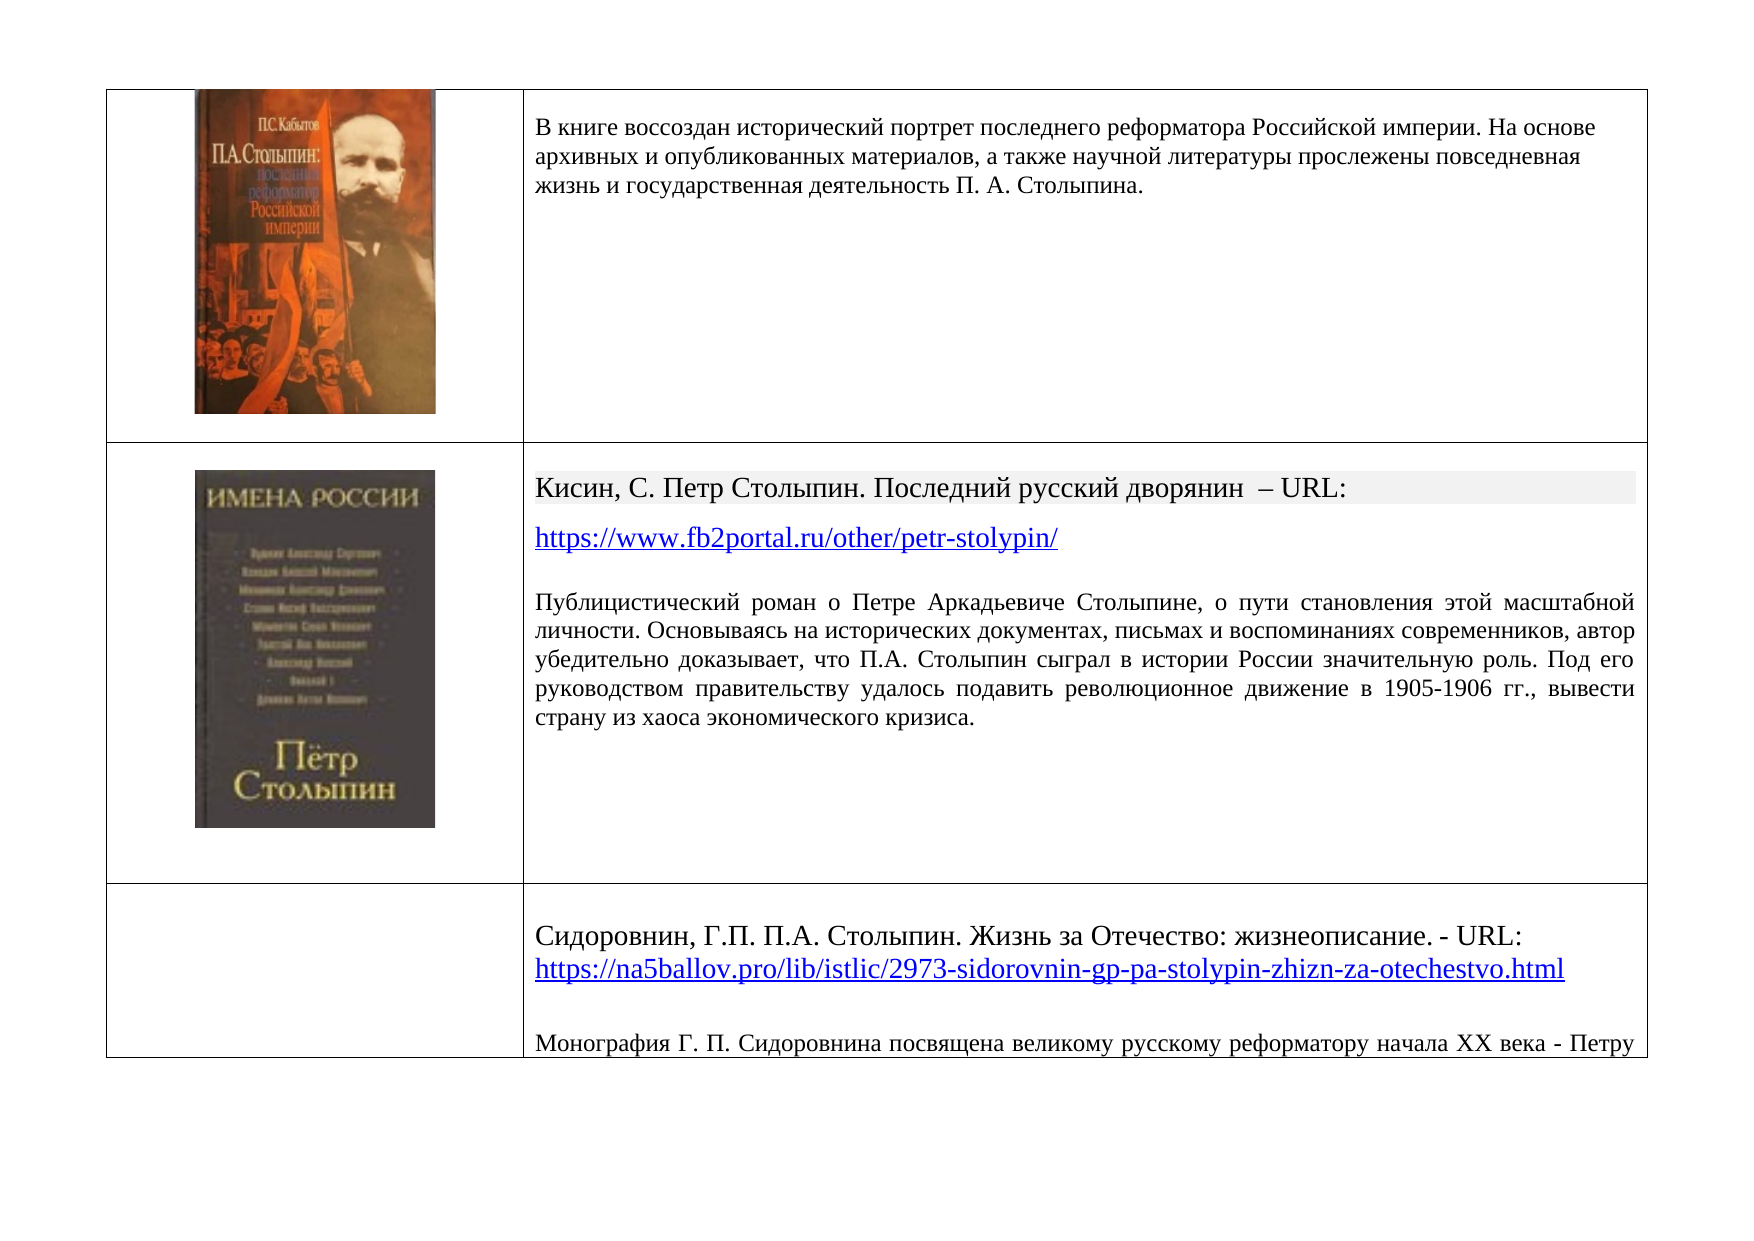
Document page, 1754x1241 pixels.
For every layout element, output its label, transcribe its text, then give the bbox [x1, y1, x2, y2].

table_cell [107, 443, 523, 883]
picture [195, 470, 436, 828]
table_cell Кисин, С. Петр Столыпин. Последний русский дворянин – URL: https://www.fb2portal.ru/other/petr-stolypin/ Публицистический роман о Петре Аркадьевиче Столыпине, о пути становления этой масштабной личности. Основываясь на исторических документах, письмах и воспоминаниях современников, автор убедительно доказывает, что П.А. Столыпин сыграл в истории России значительную роль. Под его руководством правительству удалось подавить революционное движение в 1905-1906 гг., вывести страну из хаоса экономического кризиса. [524, 443, 1647, 883]
table_cell [107, 90, 523, 442]
table_cell [107, 884, 523, 1057]
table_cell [524, 884, 1647, 1057]
picture [194, 89, 436, 414]
